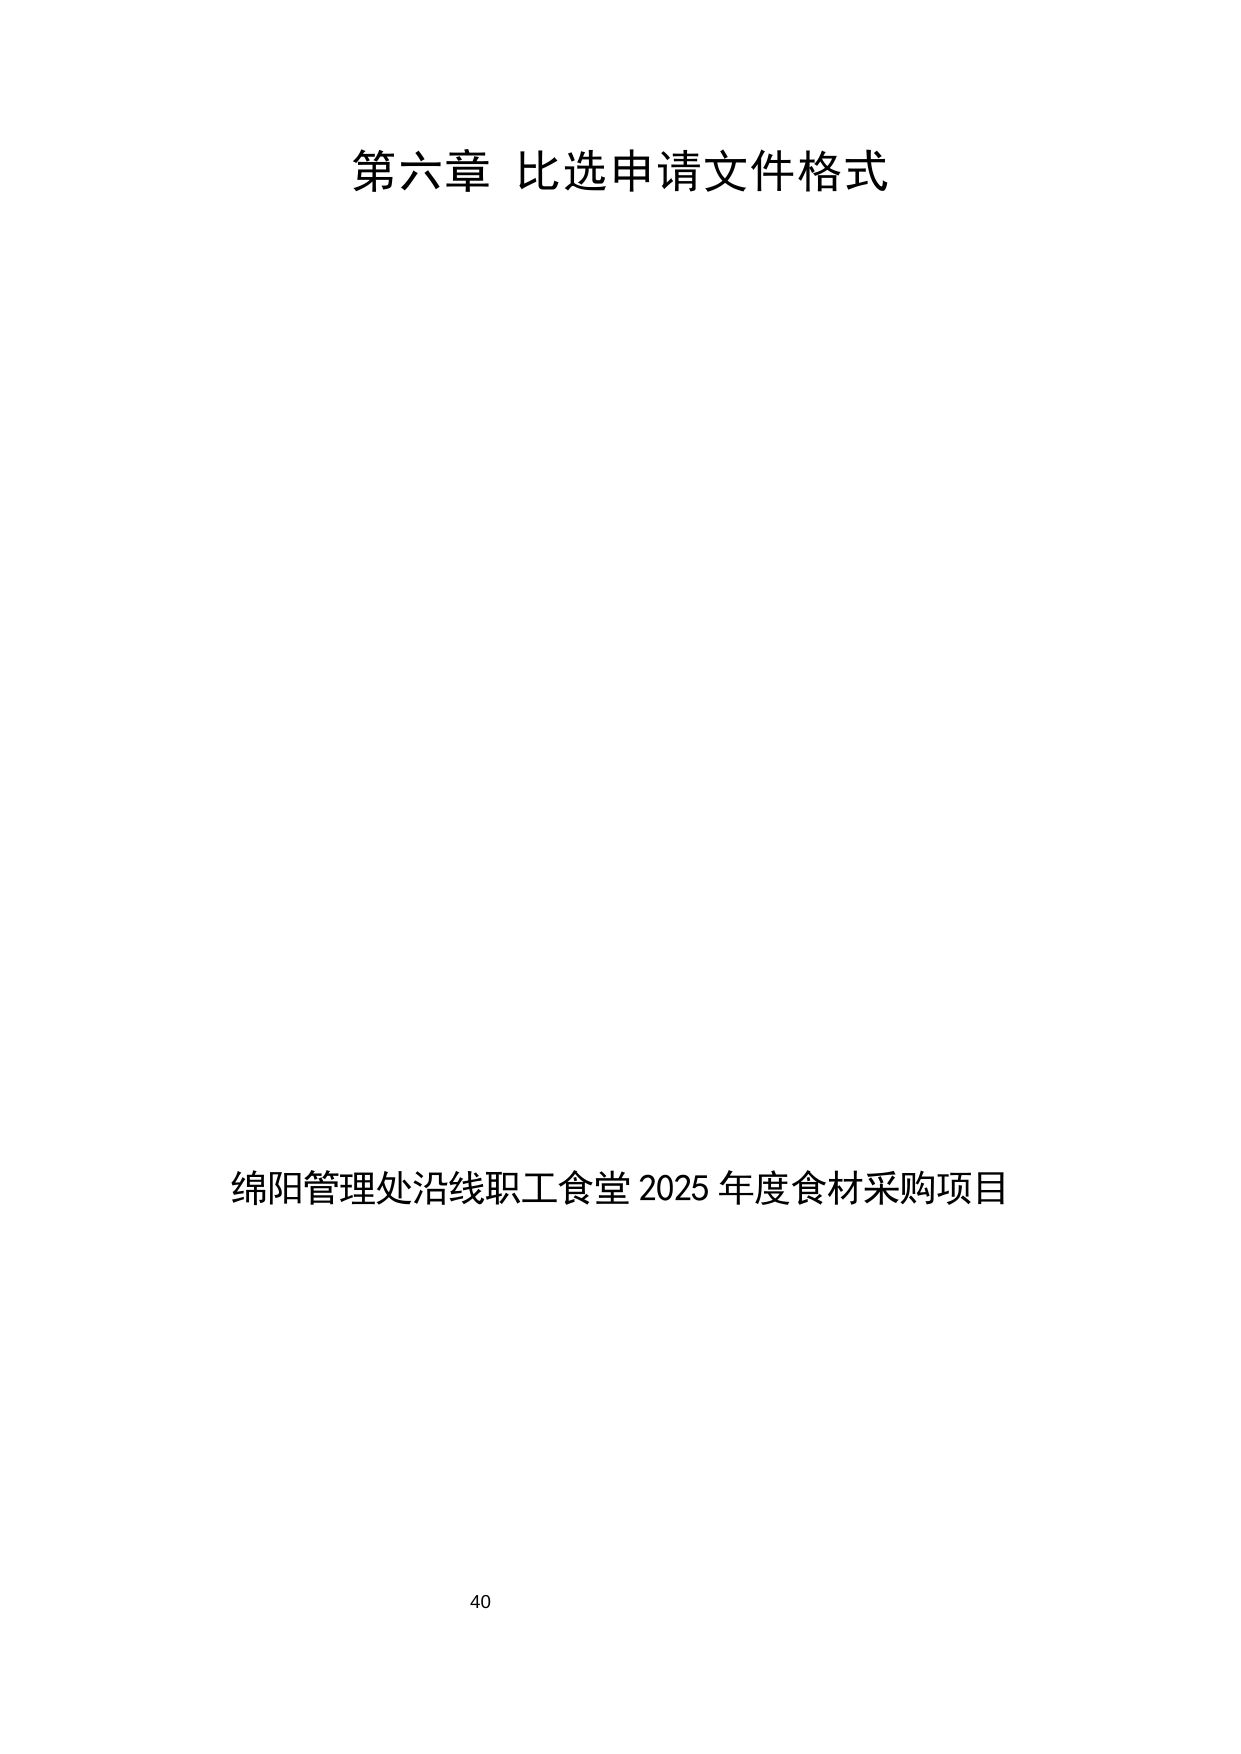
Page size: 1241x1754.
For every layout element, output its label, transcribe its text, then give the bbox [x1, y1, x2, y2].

text 绵阳管理处沿线职工食堂2025年度食材采购项目 [187, 1142, 1053, 1217]
text 第六章 比选申请文件格式 [187, 150, 1053, 197]
